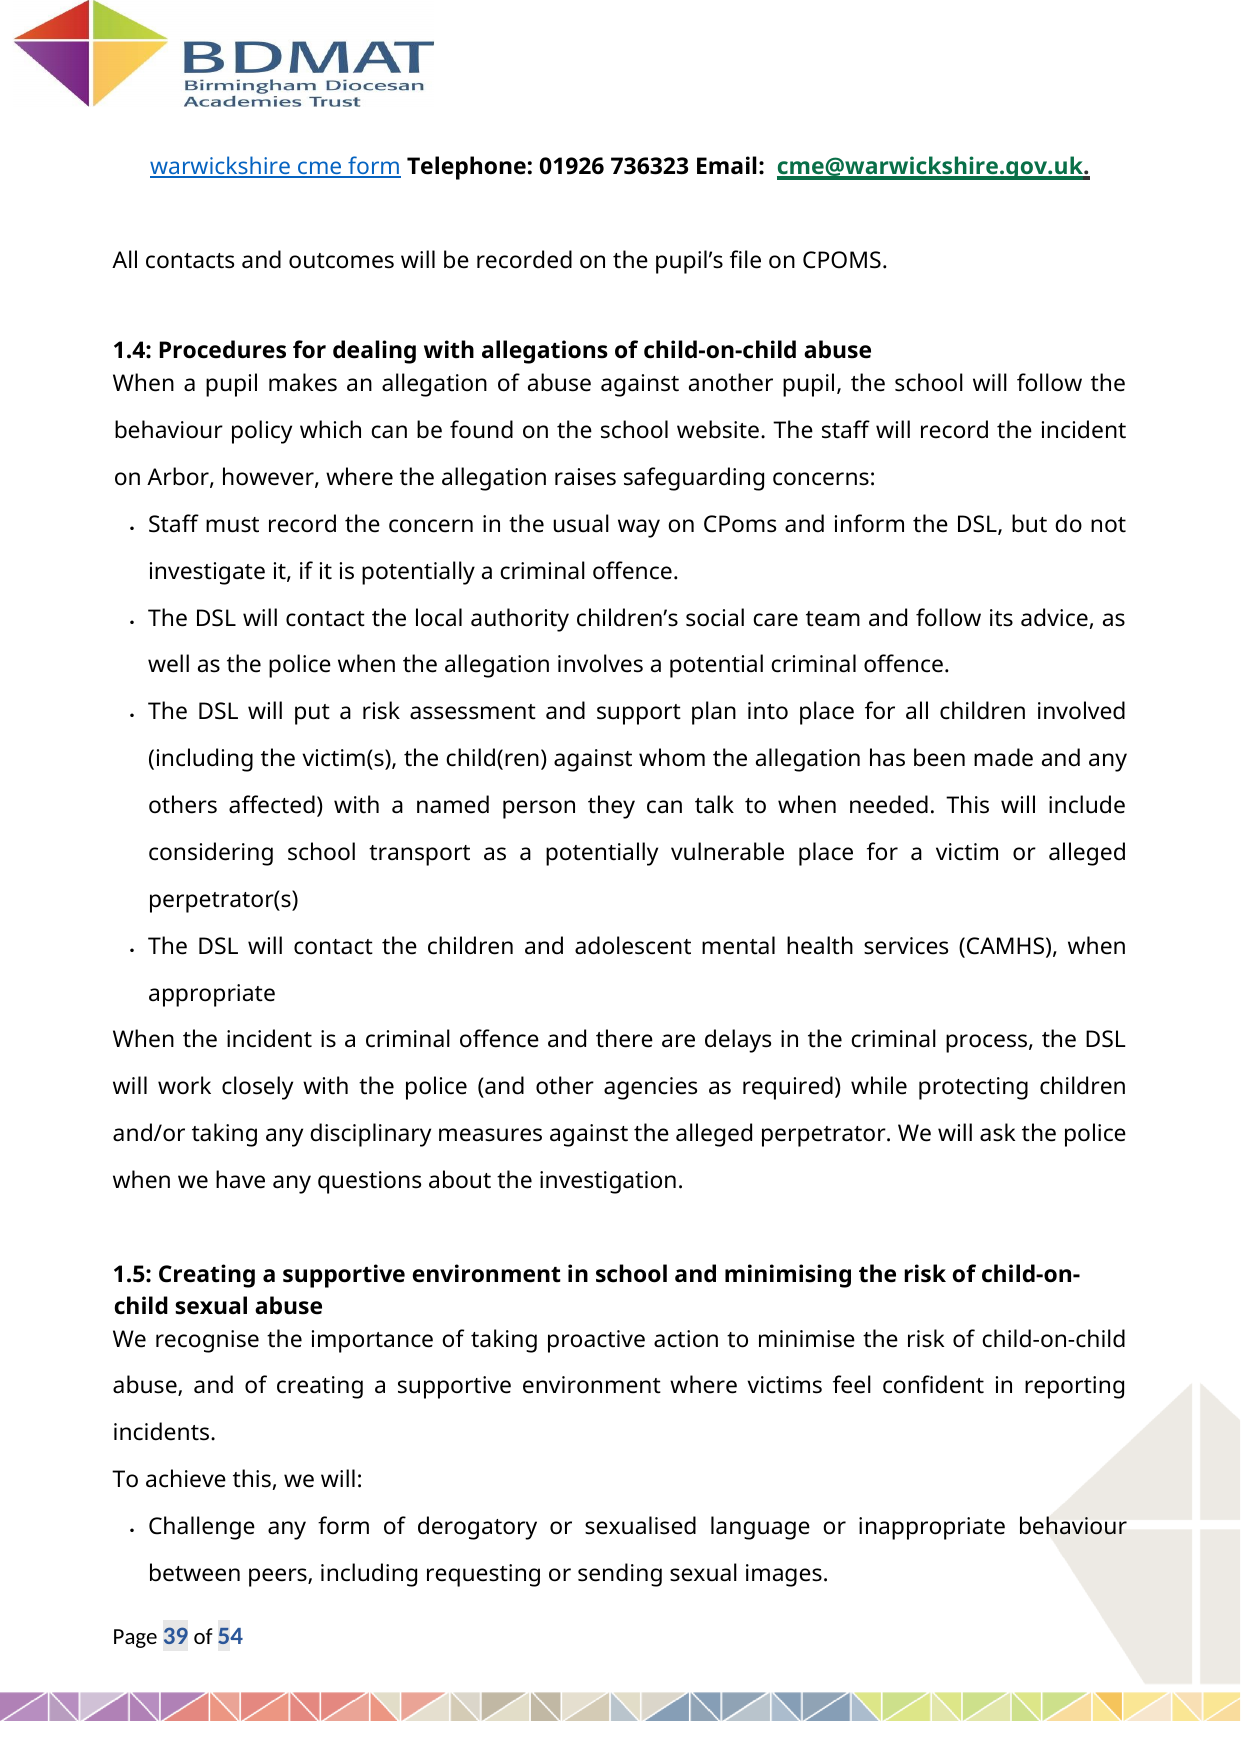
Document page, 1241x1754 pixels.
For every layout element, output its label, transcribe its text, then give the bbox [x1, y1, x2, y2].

list When the incident is a criminal offence and there are delays in the criminal process, the DSL will work closely with the police (and other agencies as required) while protecting children and/or taking any disciplinary measures against the alleged perpetrator. We will ask the police when we have any questions about the investigation. [112, 1023, 1128, 1195]
title warwickshire cme form Telephone: 01926 736323 Email: cme@warwickshire.gov.uk. [150, 150, 1128, 181]
text The DSL will put a risk assessment and support plan into place for all children involved (including the victim(s), the child(ren) against whom the allegation has been made and any others affected) with a named person they can talk to when needed. This will include considering school transport as a potentially vulnerable place for a victim or alleged perpetrator(s) [130, 695, 1128, 914]
picture [12, 0, 435, 107]
text The DSL will contact the children and adolescent mental health services (CAMHS), when appropriate [130, 929, 1128, 1008]
text When a pupil makes an allegation of abuse against another pupil, the school will follow the behaviour policy which can be found on the school website. The staff will record the incident on Arbor, however, where the allegation raises safeguarding concerns: [112, 367, 1128, 492]
text We recognise the importance of taking proactive action to minimise the risk of child-on-child abuse, and of creating a supportive environment where victims feel confident in reporting incidents. [112, 1323, 1128, 1448]
text Challenge any form of derogatory or sexualised language or inappropriate behaviour between peers, including requesting or sending sexual images. [130, 1510, 1128, 1588]
picture [0, 1377, 1241, 1721]
text All contacts and outcomes will be recorded on the pupil’s file on CPOMS. [112, 244, 1128, 275]
subtitle 1.5: Creating a supportive environment in school and minimising the risk of child-on-child sexual abuse [112, 1258, 1122, 1321]
text To achieve this, we will: [112, 1463, 1128, 1494]
text Staff must record the concern in the usual way on CPoms and inform the DSL, but do not investigate it, if it is potentially a criminal offence. [130, 508, 1128, 586]
subtitle 1.4: Procedures for dealing with allegations of child-on-child abuse [112, 334, 1122, 366]
text The DSL will contact the local authority children’s social care team and follow its advice, as well as the police when the allegation involves a potential criminal offence. [130, 601, 1128, 679]
